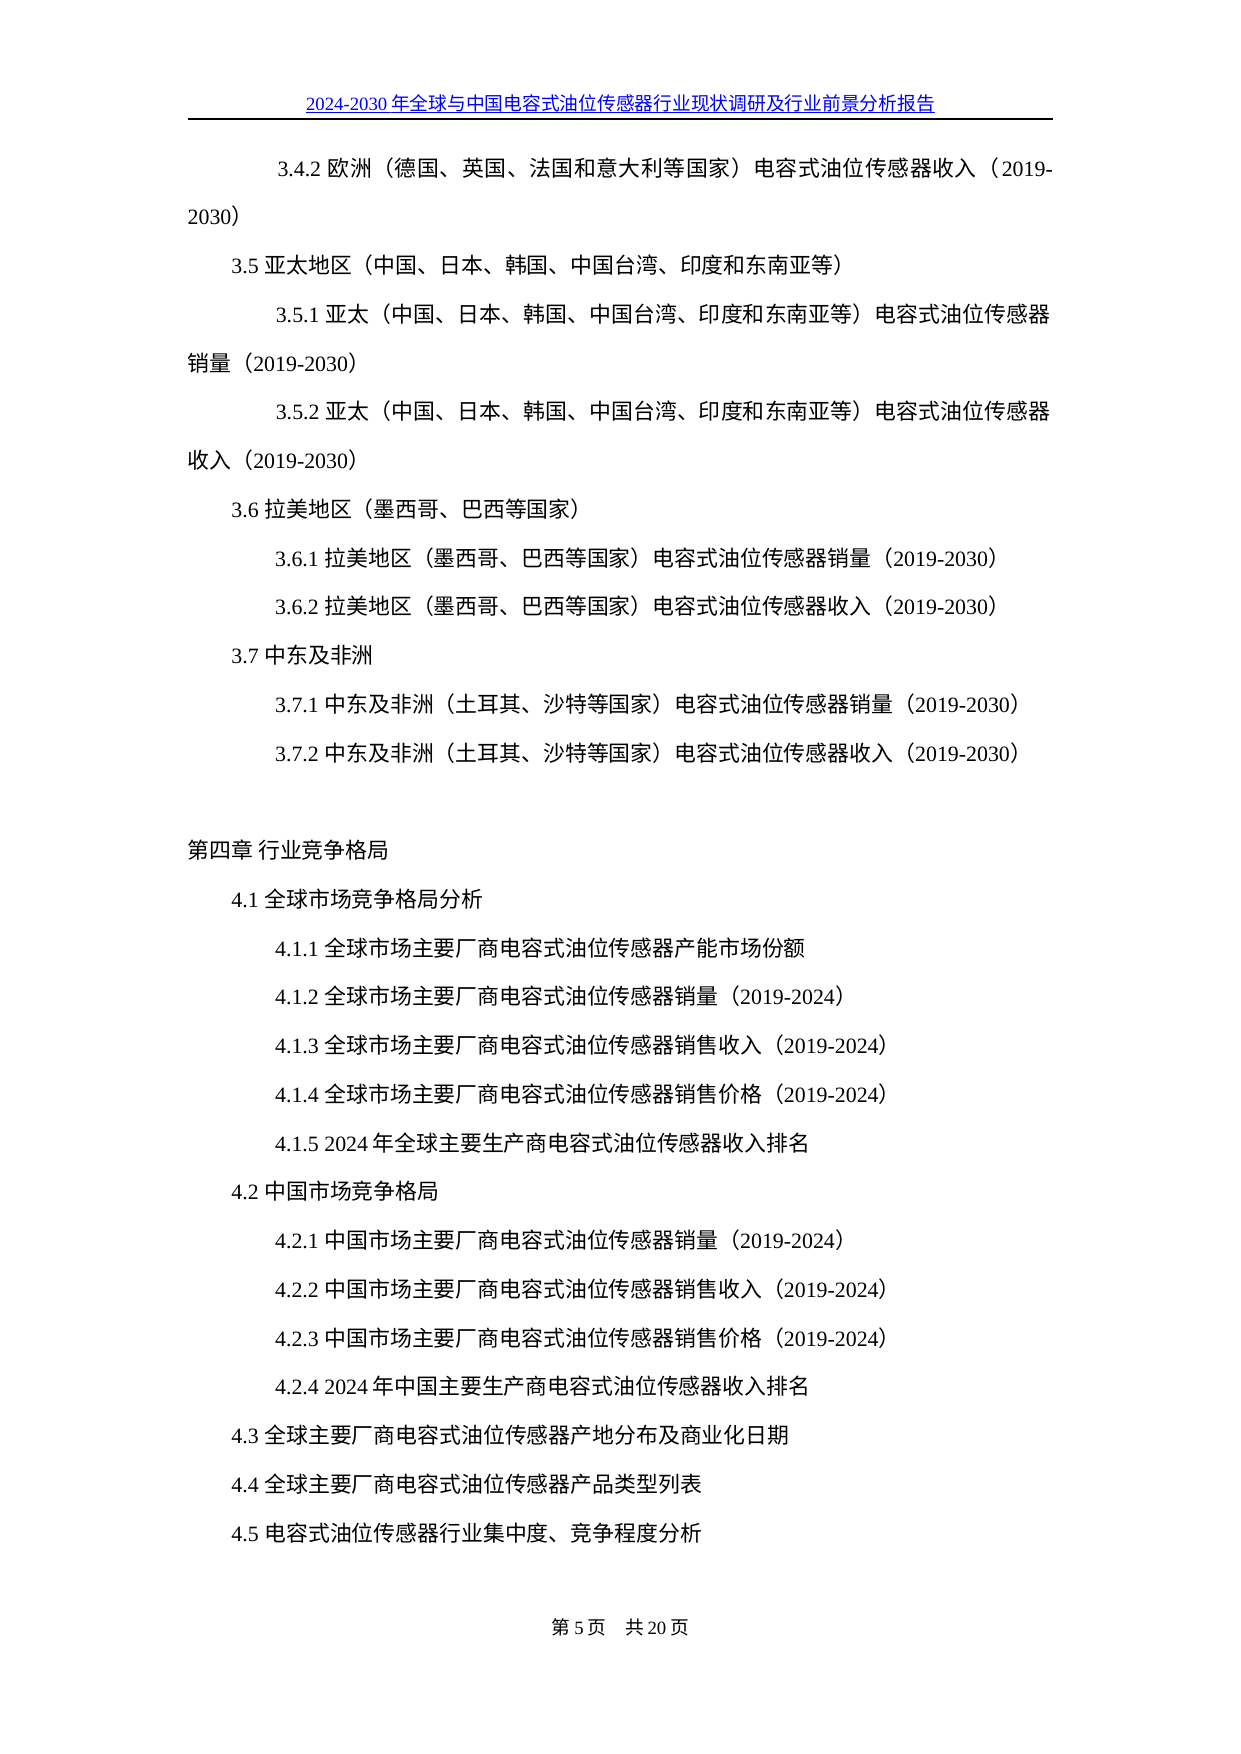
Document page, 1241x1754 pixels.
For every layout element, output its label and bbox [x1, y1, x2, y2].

text [187, 150, 1053, 1548]
